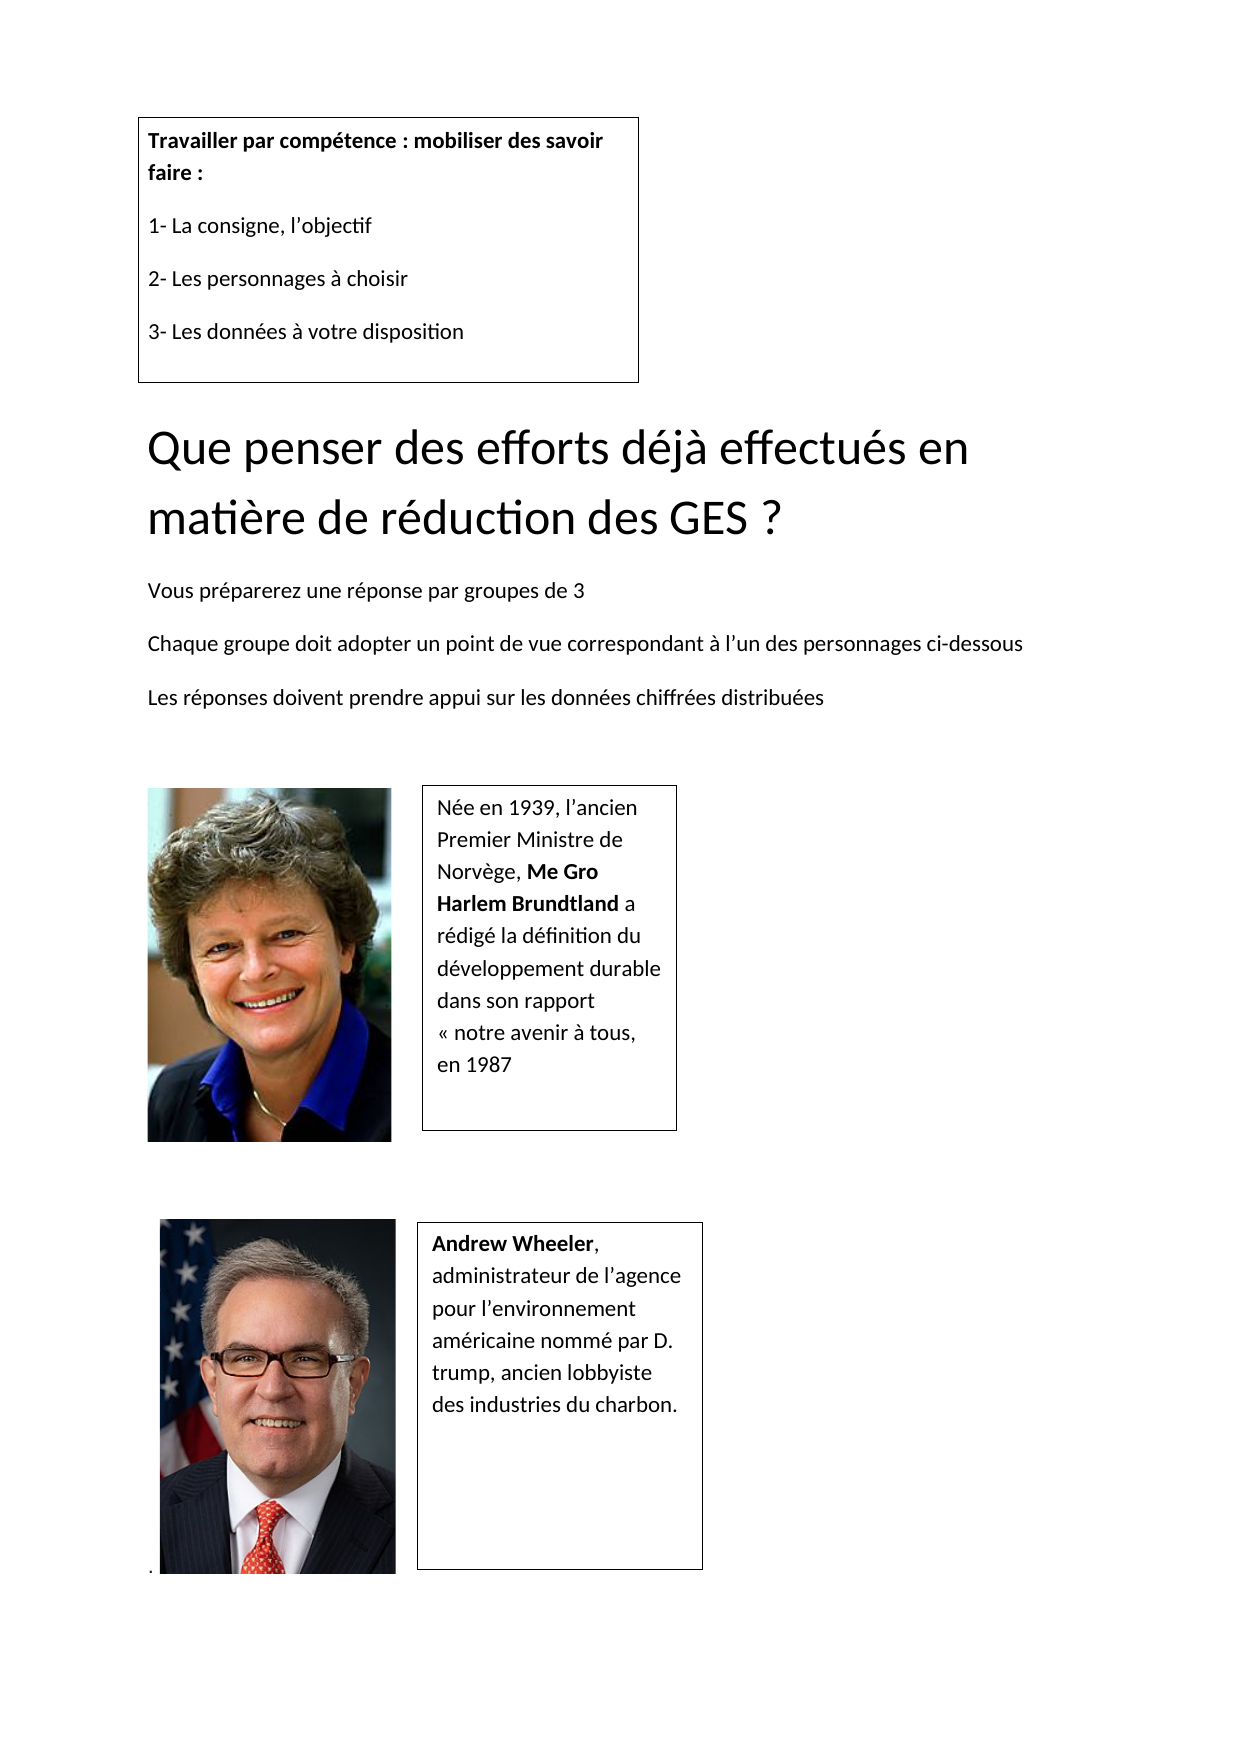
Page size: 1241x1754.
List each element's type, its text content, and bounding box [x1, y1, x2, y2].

text Chaque groupe doit adopter un point de vue correspondant à l’un des personnages ci-dessous [148, 629, 1093, 658]
picture [159, 1219, 396, 1574]
text Les réponses doivent prendre appui sur les données chiffrées distribuées [148, 683, 1093, 711]
text . [148, 1220, 1093, 1578]
text Vous préparerez une réponse par groupes de 3 [148, 577, 1093, 604]
picture [147, 788, 392, 1142]
text Que penser des efforts déjà effectués en matière de réduction des GES ? [148, 416, 1093, 547]
